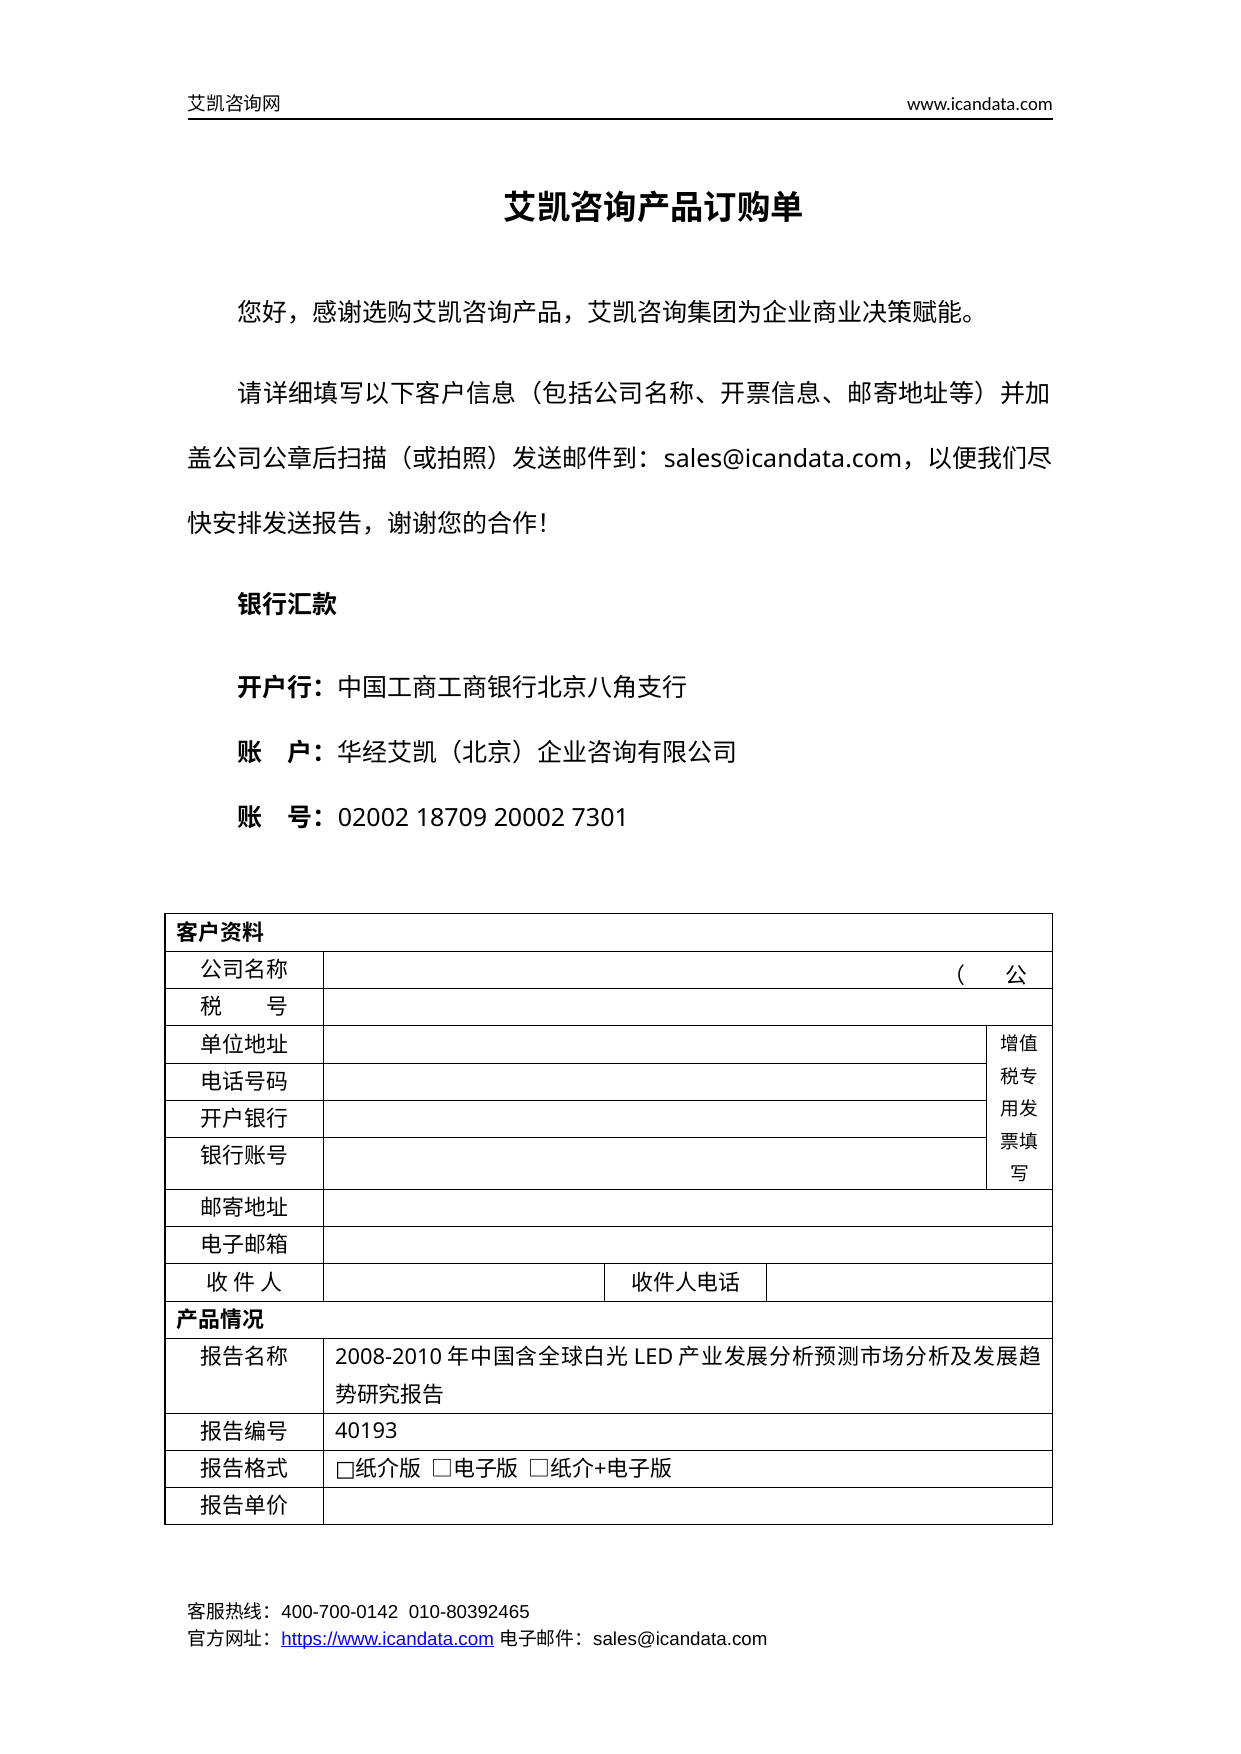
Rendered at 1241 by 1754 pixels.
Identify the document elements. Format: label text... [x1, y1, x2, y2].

table_cell □纸介版 □电子版 □纸介+电子版 [324, 1451, 1052, 1487]
table_cell 税 号 [166, 989, 323, 1025]
table_cell 收件人电话 [605, 1264, 766, 1301]
text 请详细填写以下客户信息（包括公司名称、开票信息、邮寄地址等）并加盖公司公章后扫描（或拍照）发送邮件到：sales@icandata.com，以便我们尽快安排发送报告，谢谢您的合作！ [187, 359, 1053, 554]
table_cell 电子邮箱 [166, 1227, 323, 1263]
table_cell [324, 1064, 986, 1100]
table_cell 收 件 人 [166, 1264, 323, 1301]
table_cell 公司名称 [166, 952, 323, 988]
table_cell 报告编号 [166, 1414, 323, 1450]
table_cell [324, 1190, 1052, 1226]
text 账 户：华经艾凯（北京）企业咨询有限公司 [187, 718, 1053, 783]
table_cell 40193 [324, 1414, 1052, 1450]
table_cell 产品情况 [166, 1302, 1052, 1338]
text 艾凯咨询产品订购单 [187, 172, 1053, 237]
table_cell [324, 989, 1052, 1025]
table_cell [324, 1264, 604, 1301]
table_cell [324, 1138, 986, 1189]
table_cell [324, 952, 1052, 988]
table_cell 报告格式 [166, 1451, 323, 1487]
table_cell [324, 1101, 986, 1137]
table_cell 电话号码 [166, 1064, 323, 1100]
table_cell 邮寄地址 [166, 1190, 323, 1226]
text 账 号：02002 18709 20002 7301 [187, 783, 1053, 848]
table_cell [324, 1227, 1052, 1263]
table_cell [767, 1264, 1052, 1301]
table_cell [324, 1026, 986, 1062]
table_header 客户资料 [166, 914, 1052, 951]
text 银行汇款 [187, 570, 1053, 635]
table_cell 银行账号 [166, 1138, 323, 1189]
table_cell 单位地址 [166, 1026, 323, 1062]
table_cell 报告名称 [166, 1339, 323, 1412]
table_cell 开户银行 [166, 1101, 323, 1137]
text 开户行：中国工商工商银行北京八角支行 [187, 653, 1053, 718]
table_cell 2008-2010年中国含全球白光LED产业发展分析预测市场分析及发展趋势研究报告 [324, 1339, 1052, 1412]
table_cell 报告单价 [166, 1488, 323, 1524]
text 您好，感谢选购艾凯咨询产品，艾凯咨询集团为企业商业决策赋能。 [187, 278, 1053, 343]
table_cell 增值税专用发票填写 [987, 1026, 1052, 1189]
table_cell [324, 1488, 1052, 1524]
